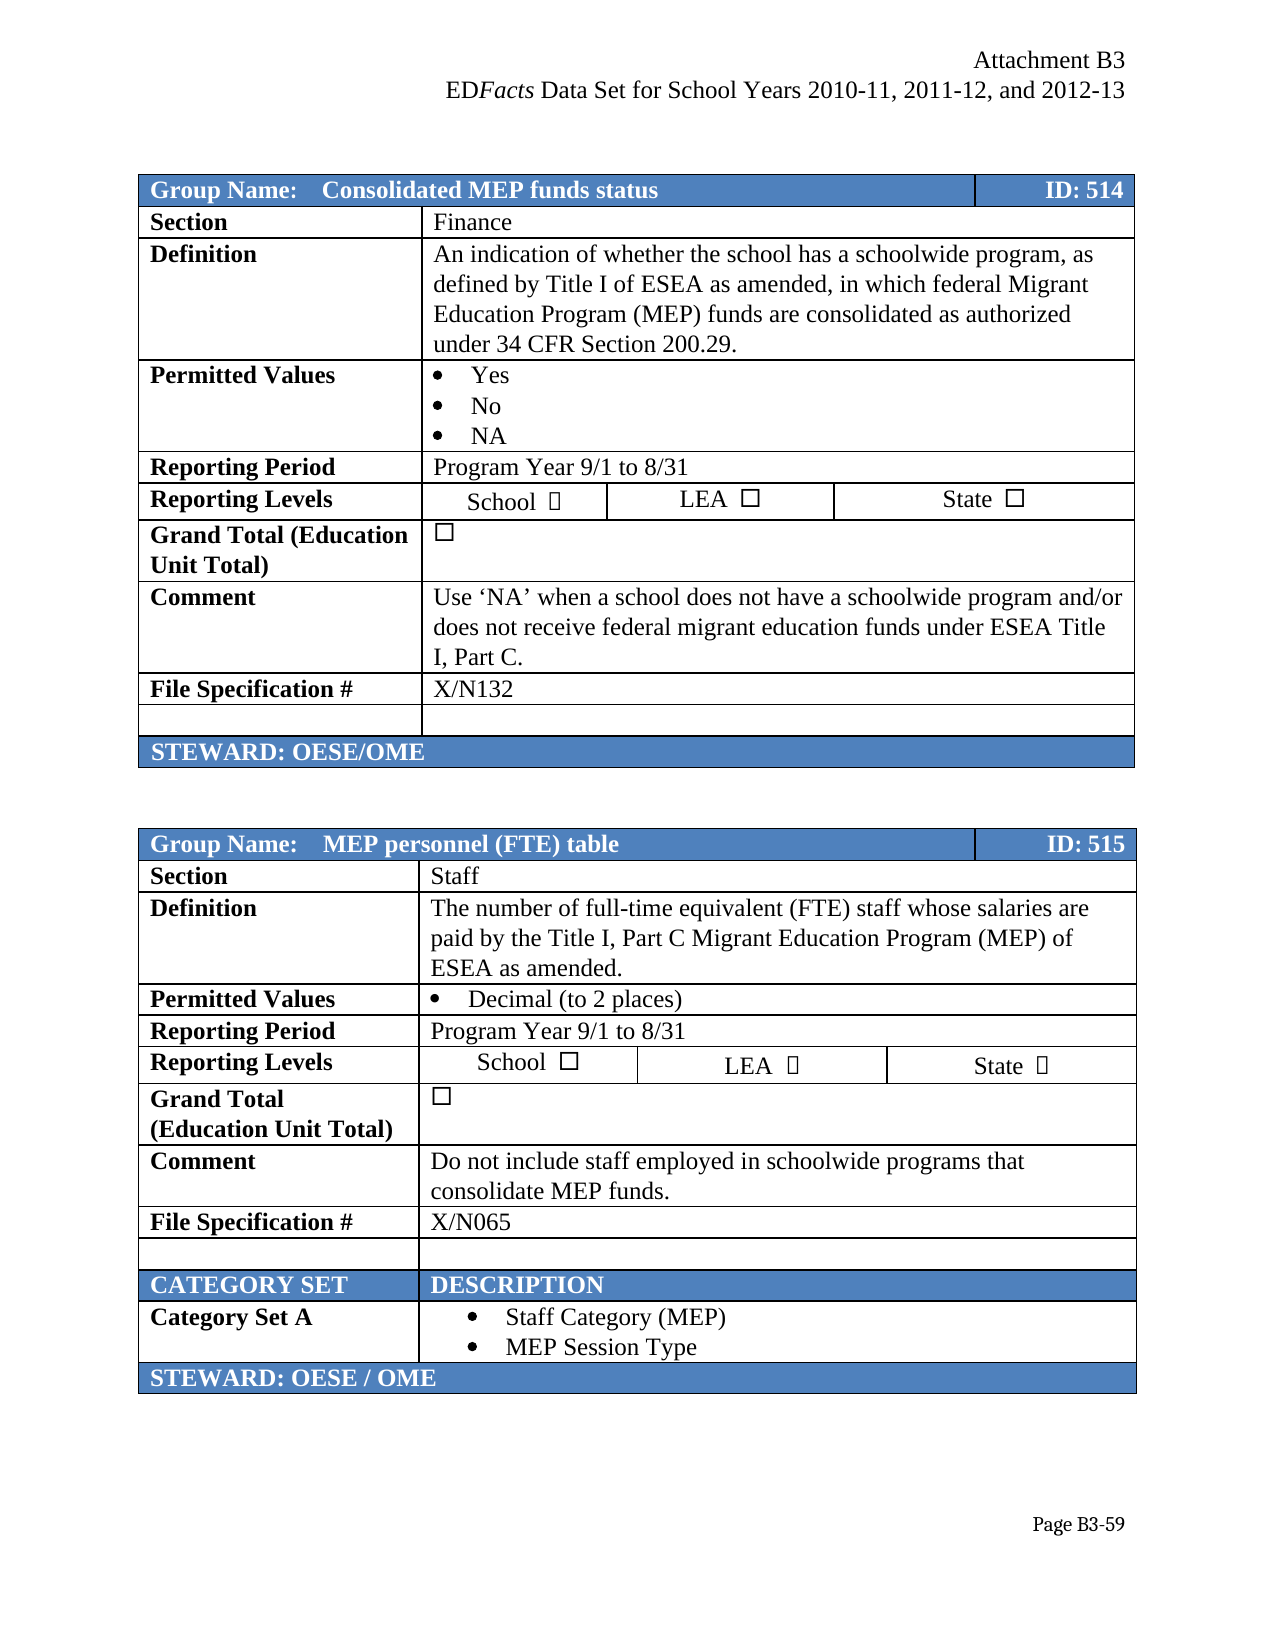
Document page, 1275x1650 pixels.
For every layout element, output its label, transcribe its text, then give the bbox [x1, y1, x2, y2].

table_cell Program Year 9/1 to 8/31 [420, 1016, 1136, 1046]
table_cell Reporting Levels [139, 484, 421, 519]
table_cell Finance [423, 207, 1134, 237]
table_cell Staff [420, 861, 1136, 891]
table_cell School [420, 1047, 637, 1083]
table_cell Comment [139, 582, 421, 672]
table_cell STEWARD: OESE / OME [139, 1363, 1136, 1393]
table_cell State [835, 484, 1134, 519]
table_cell [139, 1239, 418, 1269]
table_cell Permitted Values [139, 361, 421, 451]
table_cell STEWARD: OESE/OME [139, 737, 1134, 767]
table_cell Use ‘NA’ when a school does not have a schoolwide program and/or does not receive federal migrant education funds under ESEA Title I, Part C. [423, 582, 1134, 672]
table_cell Grand Total (Education Unit Total) [139, 1084, 418, 1144]
table_cell File Specification # [139, 674, 421, 704]
table_cell Section [139, 861, 418, 891]
table_cell Permitted Values [139, 985, 418, 1014]
table_cell Definition [139, 239, 421, 359]
table_cell [423, 521, 1134, 581]
table_cell LEA  [638, 1047, 886, 1083]
table_header ID: 515 [976, 829, 1136, 860]
table_cell [423, 705, 1134, 735]
table_cell Definition [139, 893, 418, 983]
table_cell File Specification # [139, 1207, 418, 1237]
table_cell Grand Total (Education Unit Total) [139, 521, 421, 581]
table_cell DESCRIPTION [420, 1271, 1136, 1300]
table_cell Yes No NA [423, 361, 1134, 451]
table_cell An indication of whether the school has a schoolwide program, as defined by Title I of ESEA as amended, in which federal Migrant Education Program (MEP) funds are consolidated as authorized under 34 CFR Section 200.29. [423, 239, 1134, 359]
table_cell Reporting Period [139, 452, 421, 482]
table_header Group Name: Consolidated MEP funds status [139, 175, 974, 206]
table_cell [420, 1239, 1136, 1269]
table_cell LEA [608, 484, 833, 519]
table_cell [420, 1084, 1136, 1144]
table_cell Do not include staff employed in schoolwide programs that consolidate MEP funds. [420, 1146, 1136, 1206]
table_cell Section [139, 207, 421, 237]
table_cell Staff Category (MEP) MEP Session Type [420, 1302, 1136, 1362]
table_cell X/N065 [420, 1207, 1136, 1237]
table_cell School  [423, 484, 606, 519]
table_cell Decimal (to 2 places) [420, 985, 1136, 1014]
table_header Group Name: MEP personnel (FTE) table [139, 829, 974, 860]
table_cell Comment [139, 1146, 418, 1206]
table_cell State  [888, 1047, 1136, 1083]
table_cell X/N132 [423, 674, 1134, 704]
table_cell Reporting Period [139, 1016, 418, 1046]
table_cell CATEGORY SET [139, 1271, 418, 1300]
table_cell The number of full-time equivalent (FTE) staff whose salaries are paid by the Title I, Part C Migrant Education Program (MEP) of ESEA as amended. [420, 893, 1136, 983]
table_header ID: 514 [976, 175, 1134, 206]
table_cell Program Year 9/1 to 8/31 [423, 452, 1134, 482]
table_cell [139, 705, 421, 735]
table_cell Category Set A [139, 1302, 418, 1362]
table_cell Reporting Levels [139, 1047, 418, 1083]
